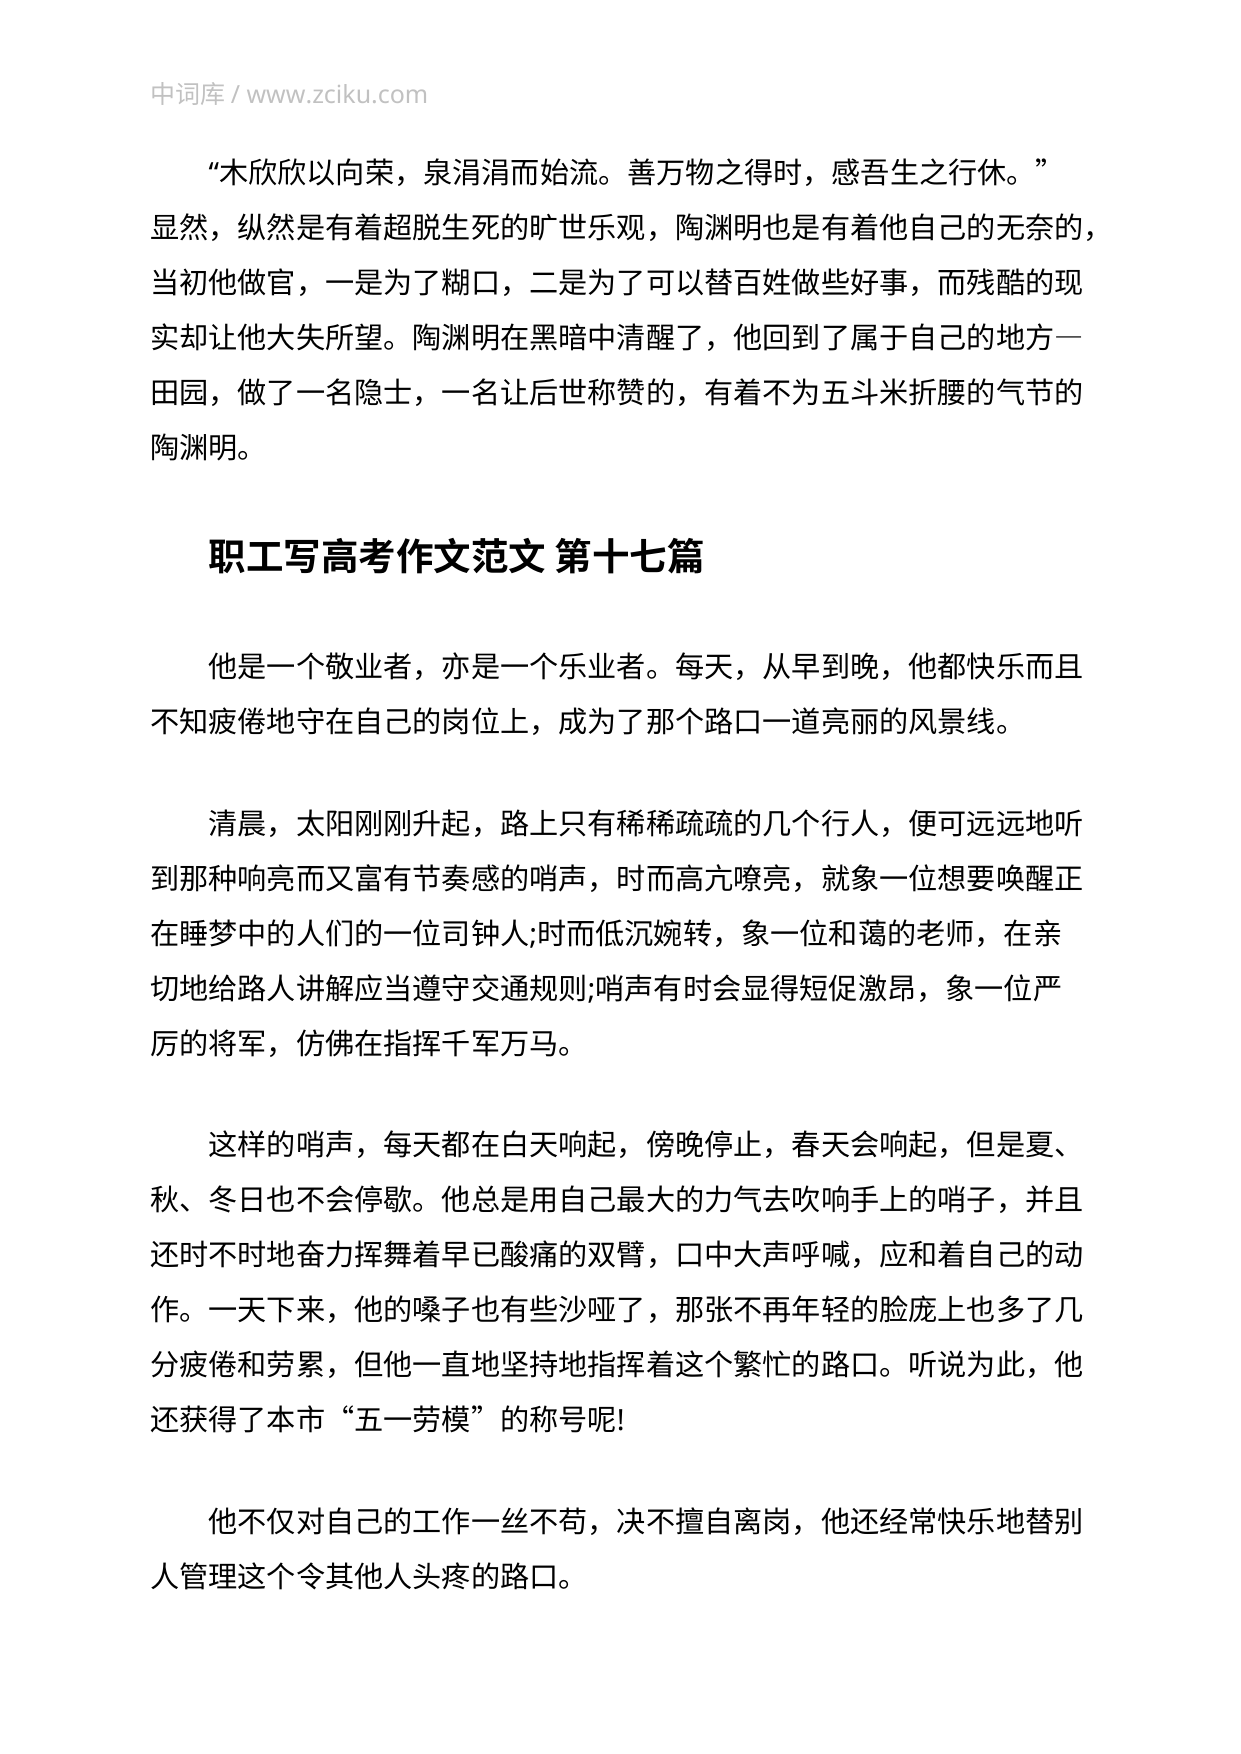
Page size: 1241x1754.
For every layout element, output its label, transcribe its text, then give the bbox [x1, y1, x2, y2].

text 职工写高考作文范文 第十七篇 [150, 526, 1090, 581]
text 他不仅对自己的工作一丝不苟，决不擅自离岗，他还经常快乐地替别人管理这个令其他人头疼的路口。 [150, 1498, 1090, 1596]
text “木欣欣以向荣，泉涓涓而始流。善万物之得时，感吾生之行休。”显然，纵然是有着超脱生死的旷世乐观，陶渊明也是有着他自己的无奈的，当初他做官，一是为了糊口，二是为了可以替百姓做些好事，而残酷的现实却让他大失所望。陶渊明在黑暗中清醒了，他回到了属于自己的地方—田园，做了一名隐士，一名让后世称赞的，有着不为五斗米折腰的气节的陶渊明。 [150, 150, 1090, 467]
text 这样的哨声，每天都在白天响起，傍晚停止，春天会响起，但是夏、秋、冬日也不会停歇。他总是用自己最大的力气去吹响手上的哨子，并且还时不时地奋力挥舞着早已酸痛的双臂，口中大声呼喊，应和着自己的动作。一天下来，他的嗓子也有些沙哑了，那张不再年轻的脸庞上也多了几分疲倦和劳累，但他一直地坚持地指挥着这个繁忙的路口。听说为此，他还获得了本市“五一劳模”的称号呢! [150, 1122, 1090, 1439]
text 清晨，太阳刚刚升起，路上只有稀稀疏疏的几个行人，便可远远地听到那种响亮而又富有节奏感的哨声，时而高亢嘹亮，就象一位想要唤醒正在睡梦中的人们的一位司钟人;时而低沉婉转，象一位和蔼的老师，在亲切地给路人讲解应当遵守交通规则;哨声有时会显得短促激昂，象一位严厉的将军，仿佛在指挥千军万马。 [150, 800, 1090, 1062]
text 他是一个敬业者，亦是一个乐业者。每天，从早到晚，他都快乐而且不知疲倦地守在自己的岗位上，成为了那个路口一道亮丽的风景线。 [150, 644, 1090, 741]
